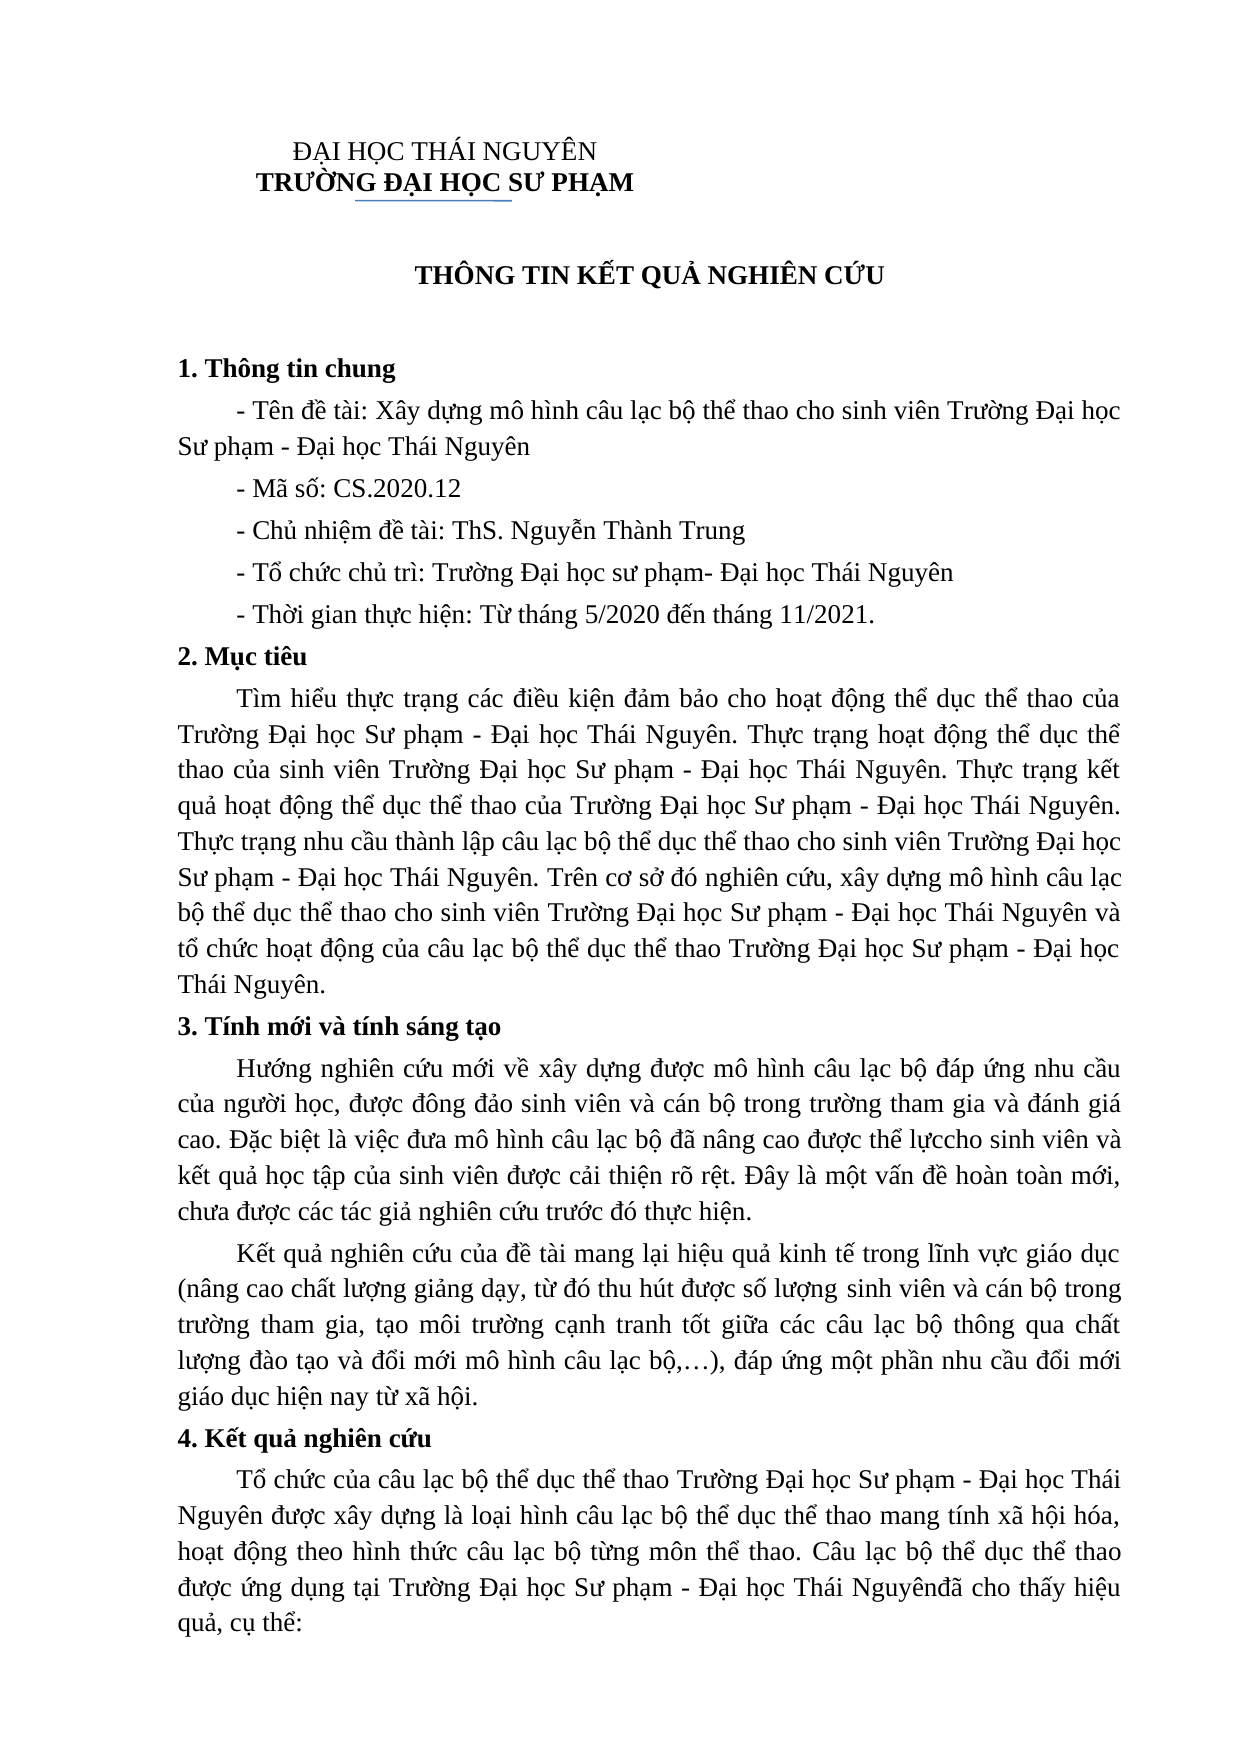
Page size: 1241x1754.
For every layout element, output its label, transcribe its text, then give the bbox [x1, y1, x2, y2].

text - Tên đề tài: Xây dựng mô hình câu lạc bộ thể thao cho sinh viên Trường Đại học Sư phạm - Đại học Thái Nguyên [177, 394, 1122, 461]
text 2. Mục tiêu [177, 640, 1122, 671]
text - Chủ nhiệm đề tài: ThS. Nguyễn Thành Trung [177, 514, 1122, 545]
text Tổ chức của câu lạc bộ thể dục thể thao Trường Đại học Sư phạm - Đại học Thái Nguyên được xây dựng là loại hình câu lạc bộ thể dục thể thao mang tính xã hội hóa, hoạt động theo hình thức câu lạc bộ từng môn thể thao. Câu lạc bộ thể dục thể thao được ứng dụng tại Trường Đại học Sư phạm - Đại học Thái Nguyênđã cho thấy hiệu quả, cụ thể: [177, 1464, 1122, 1638]
text THÔNG TIN KẾT QUẢ NGHIÊN CỨU [177, 259, 1122, 290]
text - Thời gian thực hiện: Từ tháng 5/2020 đến tháng 11/2021. [177, 598, 1122, 629]
table_header ĐẠI HỌC THÁI NGUYÊN TRƯỜNG ĐẠI HỌC SƯ PHẠM [166, 135, 724, 228]
text Tìm hiểu thực trạng các điều kiện đảm bảo cho hoạt động thể dục thể thao của Trường Đại học Sư phạm - Đại học Thái Nguyên. Thực trạng hoạt động thể dục thể thao của sinh viên Trường Đại học Sư phạm - Đại học Thái Nguyên. Thực trạng kết quả hoạt động thể dục thể thao của Trường Đại học Sư phạm - Đại học Thái Nguyên. Thực trạng nhu cầu thành lập câu lạc bộ thể dục thể thao cho sinh viên Trường Đại học Sư phạm - Đại học Thái Nguyên. Trên cơ sở đó nghiên cứu, xây dựng mô hình câu lạc bộ thể dục thể thao cho sinh viên Trường Đại học Sư phạm - Đại học Thái Nguyên và tổ chức hoạt động của câu lạc bộ thể dục thể thao Trường Đại học Sư phạm - Đại học Thái Nguyên. [177, 682, 1122, 999]
text Hướng nghiên cứu mới về xây dựng được mô hình câu lạc bộ đáp ứng nhu cầu của người học, được đông đảo sinh viên và cán bộ trong trường tham gia và đánh giá cao. Đặc biệt là việc đưa mô hình câu lạc bộ đã nâng cao được thể lựccho sinh viên và kết quả học tập của sinh viên được cải thiện rõ rệt. Đây là một vấn đề hoàn toàn mới, chưa được các tác giả nghiên cứu trước đó thực hiện. [177, 1052, 1122, 1226]
text 3. Tính mới và tính sáng tạo [177, 1010, 1122, 1041]
text Kết quả nghiên cứu của đề tài mang lại hiệu quả kinh tế trong lĩnh vực giáo dục (nâng cao chất lượng giảng dạy, từ đó thu hút được số lượng sinh viên và cán bộ trong trường tham gia, tạo môi trường cạnh tranh tốt giữa các câu lạc bộ thông qua chất lượng đào tạo và đổi mới mô hình câu lạc bộ,…), đáp ứng một phần nhu cầu đổi mới giáo dục hiện nay từ xã hội. [177, 1237, 1122, 1411]
text - Tổ chức chủ trì: Trường Đại học sư phạm- Đại học Thái Nguyên [177, 556, 1122, 587]
text 4. Kết quả nghiên cứu [177, 1422, 1122, 1453]
text - Mã số: CS.2020.12 [177, 472, 1122, 503]
text 1. Thông tin chung [177, 352, 1122, 384]
